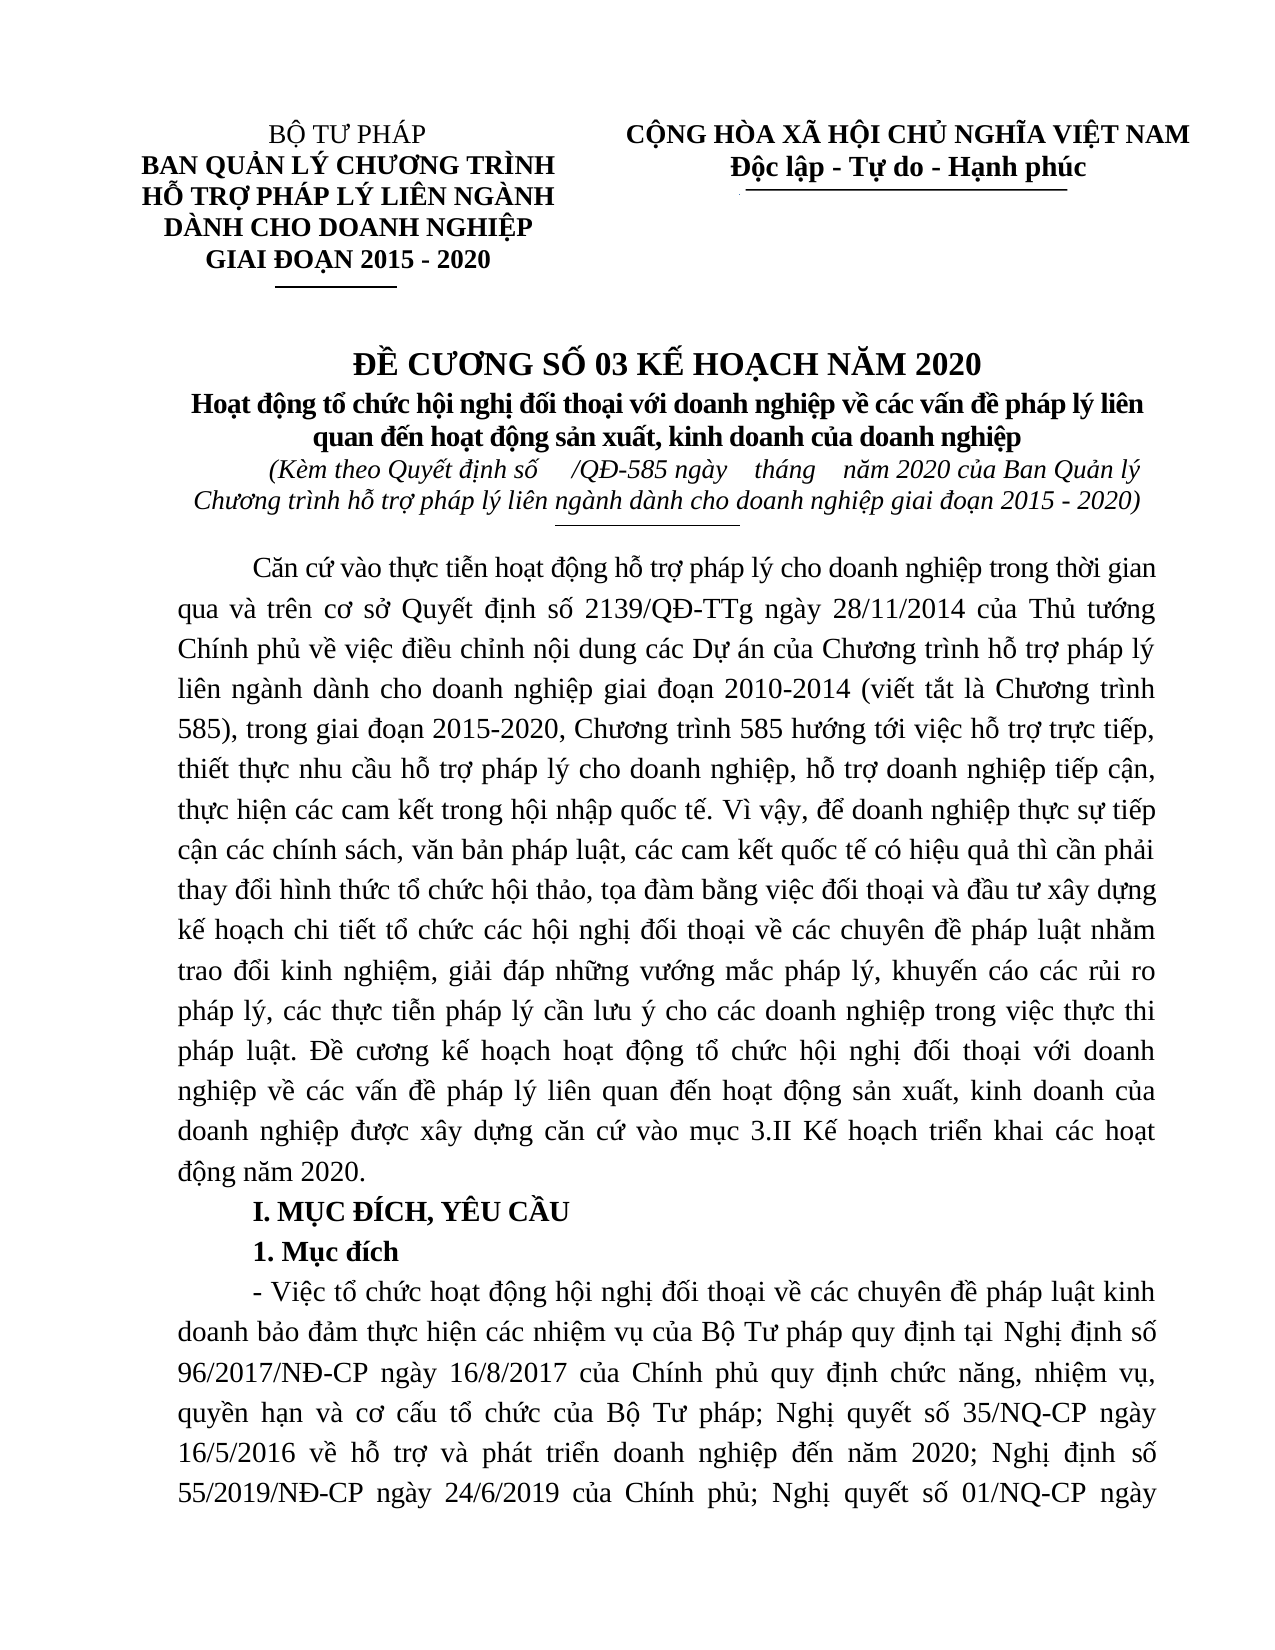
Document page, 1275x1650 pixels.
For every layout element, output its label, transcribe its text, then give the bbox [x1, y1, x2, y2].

table_header CỘNG HÒA XÃ HỘI CHỦ NGHĨA VIỆT NAM Độc lập - Tự do - Hạnh phúc [605, 118, 1211, 311]
text Căn cứ vào thực tiễn hoạt động hỗ trợ pháp lý cho doanh nghiệp trong thời gian qua và trên cơ sở Quyết định số 2139/QĐ-TTg ngày 28/11/2014 của Thủ tướng Chính phủ về việc điều chỉnh nội dung các Dự án của Chương trình hỗ trợ pháp lý liên ngành dành cho doanh nghiệp giai đoạn 2010-2014 (viết tắt là Chương trình 585), trong giai đoạn 2015-2020, Chương trình 585 hướng tới việc hỗ trợ trực tiếp, thiết thực nhu cầu hỗ trợ pháp lý cho doanh nghiệp, hỗ trợ doanh nghiệp tiếp cận, thực hiện các cam kết trong hội nhập quốc tế. Vì vậy, để doanh nghiệp thực sự tiếp cận các chính sách, văn bản pháp luật, các cam kết quốc tế có hiệu quả thì cần phải thay đổi hình thức tổ chức hội thảo, tọa đàm bằng việc đối thoại và đầu tư xây dựng kế hoạch chi tiết tổ chức các hội nghị đối thoại về các chuyên đề pháp luật nhằm trao đổi kinh nghiệm, giải đáp những vướng mắc pháp lý, khuyến cáo các rủi ro pháp lý, các thực tiễn pháp lý cần lưu ý cho các doanh nghiệp trong việc thực thi pháp luật. Đề cương kế hoạch hoạt động tổ chức hội nghị đối thoại với doanh nghiệp về các vấn đề pháp lý liên quan đến hoạt động sản xuất, kinh doanh của doanh nghiệp được xây dựng căn cứ vào mục 3.II Kế hoạch triển khai các hoạt động năm 2020. [177, 551, 1157, 1187]
text ĐỀ CƯƠNG SỐ 03 KẾ HOẠCH NĂM 2020 [177, 344, 1157, 382]
table_header BỘ TƯ PHÁP BAN QUẢN LÝ CHƯƠNG TRÌNH HỖ TRỢ PHÁP LÝ LIÊN NGÀNH DÀNH CHO DOANH NGHIỆP GIAI ĐOẠN 2015 - 2020 [89, 118, 605, 311]
text (Kèm theo Quyết định số /QĐ-585 ngày tháng năm 2020 của Ban Quản lý Chương trình hỗ trợ pháp lý liên ngành dành cho doanh nghiệp giai đoạn 2015 - 2020) [177, 453, 1157, 515]
text Hoạt động tổ chức hội nghị đối thoại với doanh nghiệp về các vấn đề pháp lý liên quan đến hoạt động sản xuất, kinh doanh của doanh nghiệp [177, 386, 1157, 453]
text 1. Mục đích [177, 1234, 1157, 1268]
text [177, 1274, 1157, 1509]
text I. MỤC ĐÍCH, YÊU CẦU [177, 1194, 1157, 1227]
